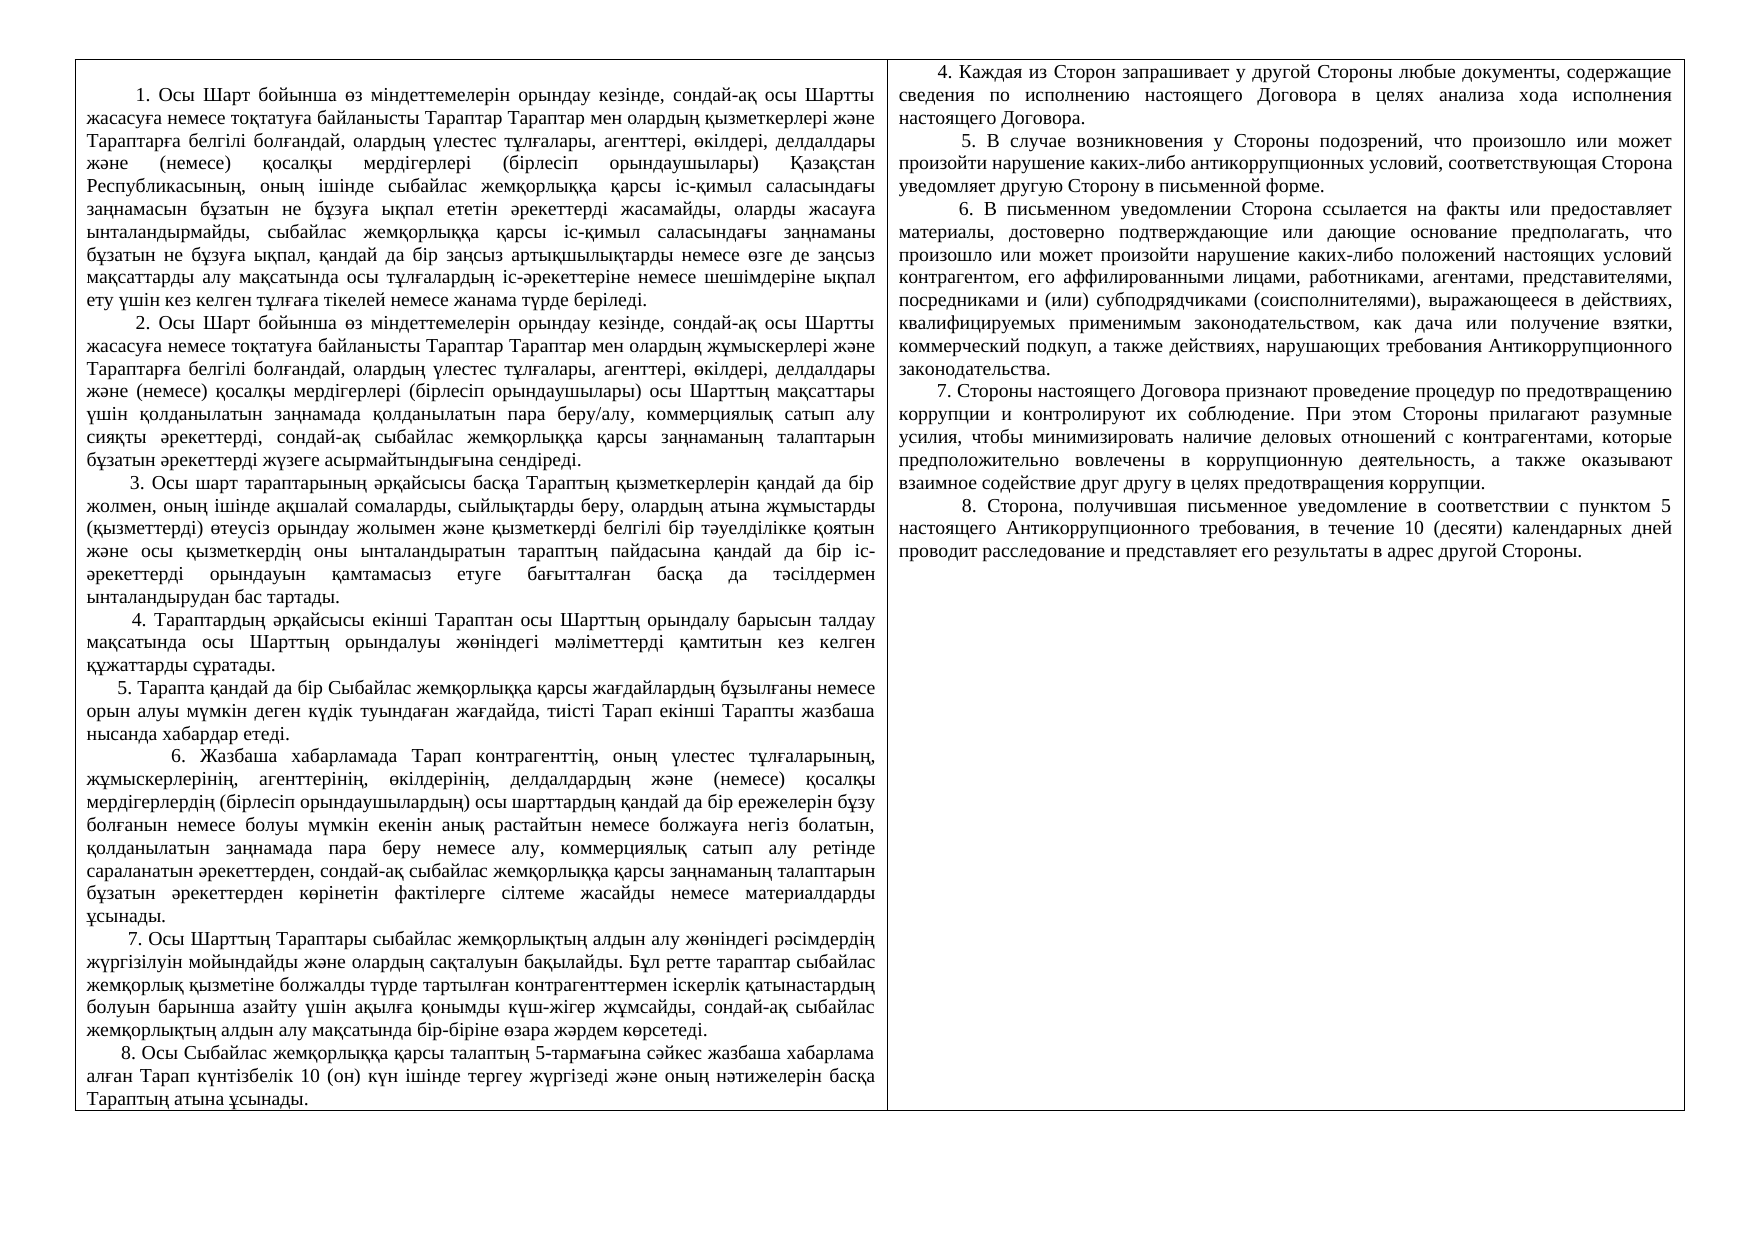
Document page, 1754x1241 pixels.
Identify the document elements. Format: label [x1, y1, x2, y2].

table_header [888, 60, 1684, 1109]
table_header [76, 60, 887, 1109]
